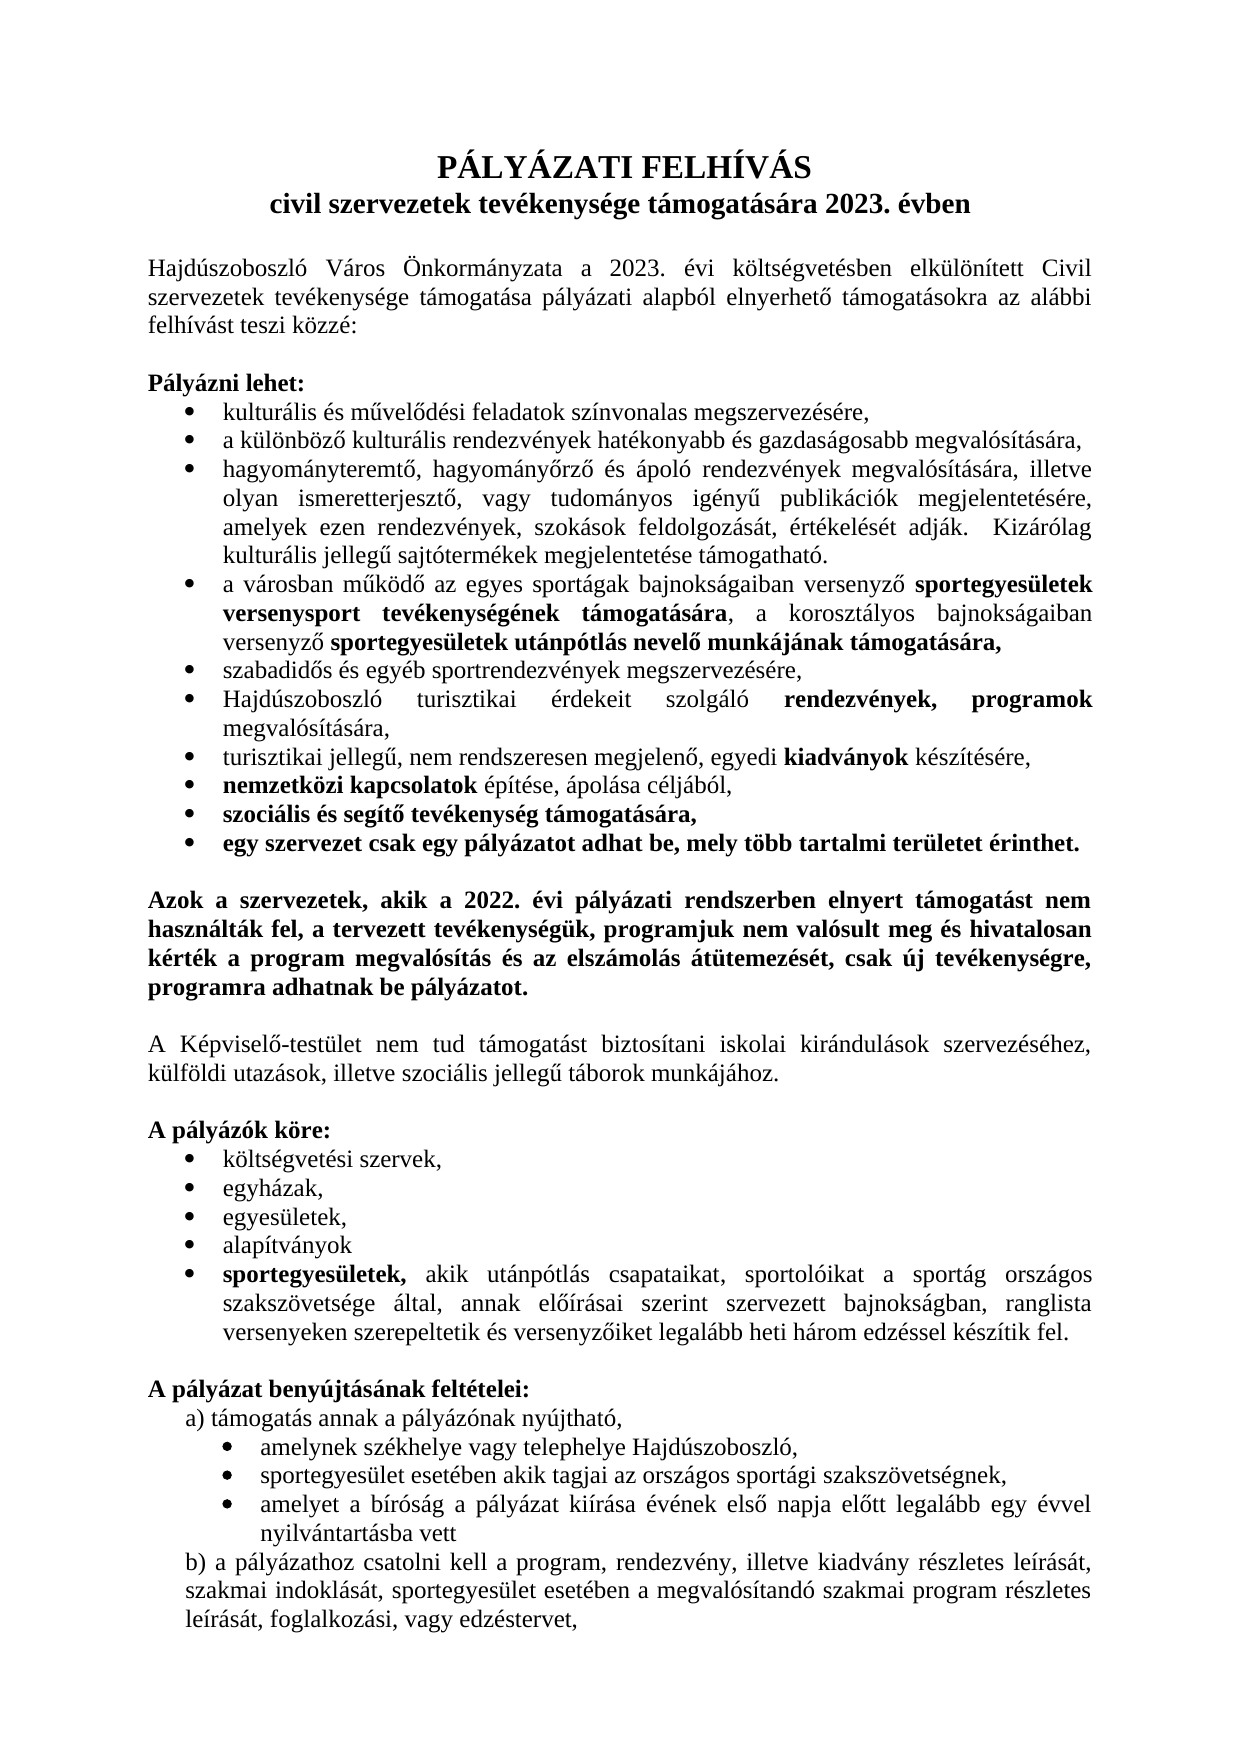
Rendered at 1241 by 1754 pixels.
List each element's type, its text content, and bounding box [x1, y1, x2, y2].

subtitle civil szervezetek tevékenysége támogatására 2023. évben [148, 186, 1092, 219]
subtitle szabadidős és egyéb sportrendezvények megszervezésére, [185, 656, 1092, 684]
list amelynek székhelye vagy telephelye Hajdúszoboszló, [223, 1432, 1092, 1461]
subtitle a városban működő az egyes sportágak bajnokságaiban versenyző sportegyesületek versenysport tevékenységének támogatására, a korosztályos bajnokságaiban versenyző sportegyesületek utánpótlás nevelő munkájának támogatására, [185, 569, 1092, 656]
list egyesületek, [185, 1202, 1092, 1231]
subtitle a különböző kulturális rendezvények hatékonyabb és gazdaságosabb megvalósítására, [185, 426, 1092, 454]
subtitle kulturális és művelődési feladatok színvonalas megszervezésére, [185, 397, 1092, 426]
list egyházak, [185, 1173, 1092, 1202]
text Hajdúszoboszló Város Önkormányzata a 2023. évi költségvetésben elkülönített Civil szervezetek tevékenysége támogatása pályázati alapból elnyerhető támogatásokra az alábbi felhívást teszi közzé: [148, 253, 1092, 339]
text b) a pályázathoz csatolni kell a program, rendezvény, illetve kiadvány részletes leírását, szakmai indoklását, sportegyesület esetében a megvalósítandó szakmai program részletes leírását, foglalkozási, vagy edzéstervet, [185, 1547, 1092, 1633]
text A pályázók köre: [148, 1116, 1092, 1144]
list Hajdúszoboszló turisztikai érdekeit szolgáló rendezvények, programok megvalósítására, [185, 684, 1092, 742]
list amelyet a bíróság a pályázat kiírása évének első napja előtt legalább egy évvel nyilvántartásba vett [223, 1489, 1092, 1547]
list költségvetési szervek, [185, 1144, 1092, 1173]
text Azok a szervezetek, akik a 2022. évi pályázati rendszerben elnyert támogatást nem használták fel, a tervezett tevékenységük, programjuk nem valósult meg és hivatalosan kérték a program megvalósítás és az elszámolás átütemezését, csak új tevékenységre, programra adhatnak be pályázatot. [148, 886, 1092, 1001]
subtitle hagyományteremtő, hagyományőrző és ápoló rendezvények megvalósítására, illetve olyan ismeretterjesztő, vagy tudományos igényű publikációk megjelentetésére, amelyek ezen rendezvények, szokások feldolgozását, értékelését adják. Kizárólag kulturális jellegű sajtótermékek megjelentetése támogatható. [185, 454, 1092, 569]
subtitle A Képviselő-testület nem tud támogatást biztosítani iskolai kirándulások szervezéséhez, külföldi utazások, illetve szociális jellegű táborok munkájához. [148, 1029, 1092, 1087]
text Pályázni lehet: [148, 368, 1092, 397]
subtitle sportegyesületek, akik utánpótlás csapataikat, sportolóikat a sportág országos szakszövetsége által, annak előírásai szerint szervezett bajnokságban, ranglista versenyeken szerepeltetik és versenyzőiket legalább heti három edzéssel készítik fel. [185, 1259, 1092, 1346]
list alapítványok [185, 1231, 1092, 1259]
text A pályázat benyújtásának feltételei: [148, 1374, 1092, 1403]
text PÁLYÁZATI FELHÍVÁS [148, 148, 1092, 186]
list szociális és segítő tevékenység támogatására, [185, 799, 1092, 828]
list nemzetközi kapcsolatok építése, ápolása céljából, [185, 771, 1092, 799]
text a) támogatás annak a pályázónak nyújtható, [185, 1403, 1092, 1432]
list sportegyesület esetében akik tagjai az országos sportági szakszövetségnek, [223, 1461, 1092, 1489]
list egy szervezet csak egy pályázatot adhat be, mely több tartalmi területet érinthet. [185, 828, 1092, 857]
list turisztikai jellegű, nem rendszeresen megjelenő, egyedi kiadványok készítésére, [185, 742, 1092, 771]
